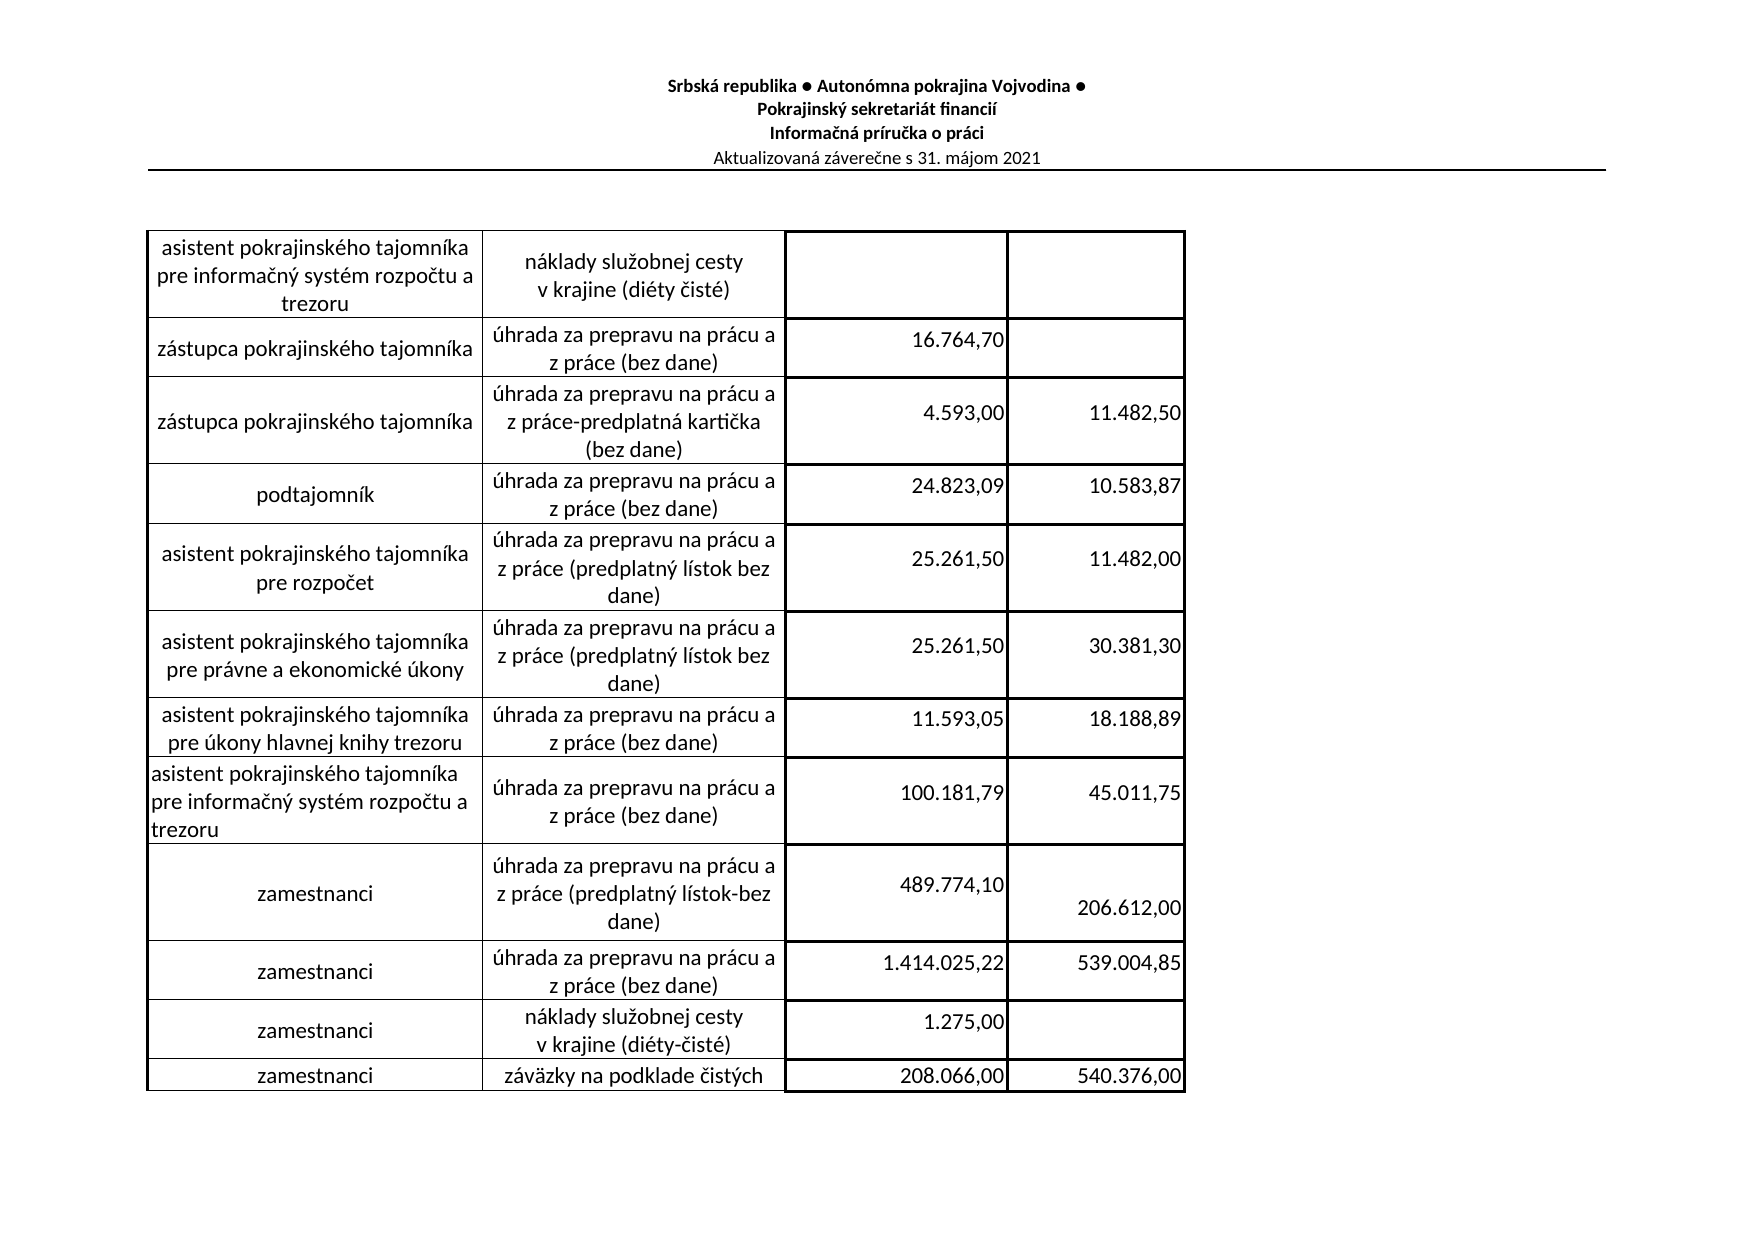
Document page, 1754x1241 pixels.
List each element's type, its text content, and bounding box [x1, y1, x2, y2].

table_cell zamestnanci [149, 1059, 482, 1089]
table_cell úhrada za prepravu na prácu a z práce (predplatný lístok bez dane) [483, 611, 784, 697]
table_cell 11.482,00 [1009, 526, 1183, 610]
table_cell 539.004,85 [1009, 943, 1183, 999]
table_cell [1009, 1002, 1183, 1058]
table_cell 24.823,09 [787, 466, 1006, 522]
table_cell 489.774,10 [787, 846, 1006, 940]
table_cell podtajomník [149, 464, 482, 522]
table_cell 1.414.025,22 [787, 943, 1006, 999]
table_cell 1.275,00 [787, 1002, 1006, 1058]
table_cell [1009, 233, 1183, 317]
table_cell [787, 233, 1006, 317]
table_cell 206.612,00 [1009, 846, 1183, 940]
table_cell úhrada za prepravu na prácu a z práce (predplatný lístok-bez dane) [483, 844, 784, 940]
table_cell asistent pokrajinského tajomníka pre informačný systém rozpočtu a trezoru [149, 231, 482, 317]
table_cell úhrada za prepravu na prácu a z práce-predplatná kartička (bez dane) [483, 377, 784, 463]
table_cell 4.593,00 [787, 379, 1006, 463]
table_cell asistent pokrajinského tajomníka pre právne a ekonomické úkony [149, 611, 482, 697]
table_cell 100.181,79 [787, 759, 1006, 843]
table_cell zástupca pokrajinského tajomníka [149, 377, 482, 463]
table_cell 10.583,87 [1009, 466, 1183, 522]
table_cell 30.381,30 [1009, 613, 1183, 697]
table_cell 16.764,70 [787, 320, 1006, 376]
table_cell zamestnanci [149, 941, 482, 999]
table_cell zástupca pokrajinského tajomníka [149, 318, 482, 376]
table_cell 18.188,89 [1009, 700, 1183, 756]
table_cell 208.066,00 [787, 1061, 1006, 1089]
table_cell 11.593,05 [787, 700, 1006, 756]
table_cell 11.482,50 [1009, 379, 1183, 463]
table_cell 25.261,50 [787, 526, 1006, 610]
table_cell [1009, 320, 1183, 376]
table_cell úhrada za prepravu na prácu a z práce (bez dane) [483, 318, 784, 376]
table_cell asistent pokrajinského tajomníka pre úkony hlavnej knihy trezoru [149, 698, 482, 756]
table_cell 25.261,50 [787, 613, 1006, 697]
table_cell úhrada za prepravu na prácu a z práce (bez dane) [483, 464, 784, 522]
table_cell zamestnanci [149, 1000, 482, 1058]
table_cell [483, 1059, 784, 1089]
table_cell 540.376,00 [1009, 1061, 1183, 1089]
table_cell náklady služobnej cesty v krajine (diéty-čisté) [483, 1000, 784, 1058]
table_cell úhrada za prepravu na prácu a z práce (bez dane) [483, 698, 784, 756]
table_cell úhrada za prepravu na prácu a z práce (bez dane) [483, 941, 784, 999]
table_cell úhrada za prepravu na prácu a z práce (predplatný lístok bez dane) [483, 524, 784, 610]
table_cell 45.011,75 [1009, 759, 1183, 843]
table_cell zamestnanci [149, 844, 482, 940]
table_cell asistent pokrajinského tajomníka pre rozpočet [149, 524, 482, 610]
table_cell úhrada za prepravu na prácu a z práce (bez dane) [483, 757, 784, 843]
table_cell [483, 231, 784, 317]
table_cell asistent pokrajinského tajomníka pre informačný systém rozpočtu a trezoru [149, 757, 482, 843]
